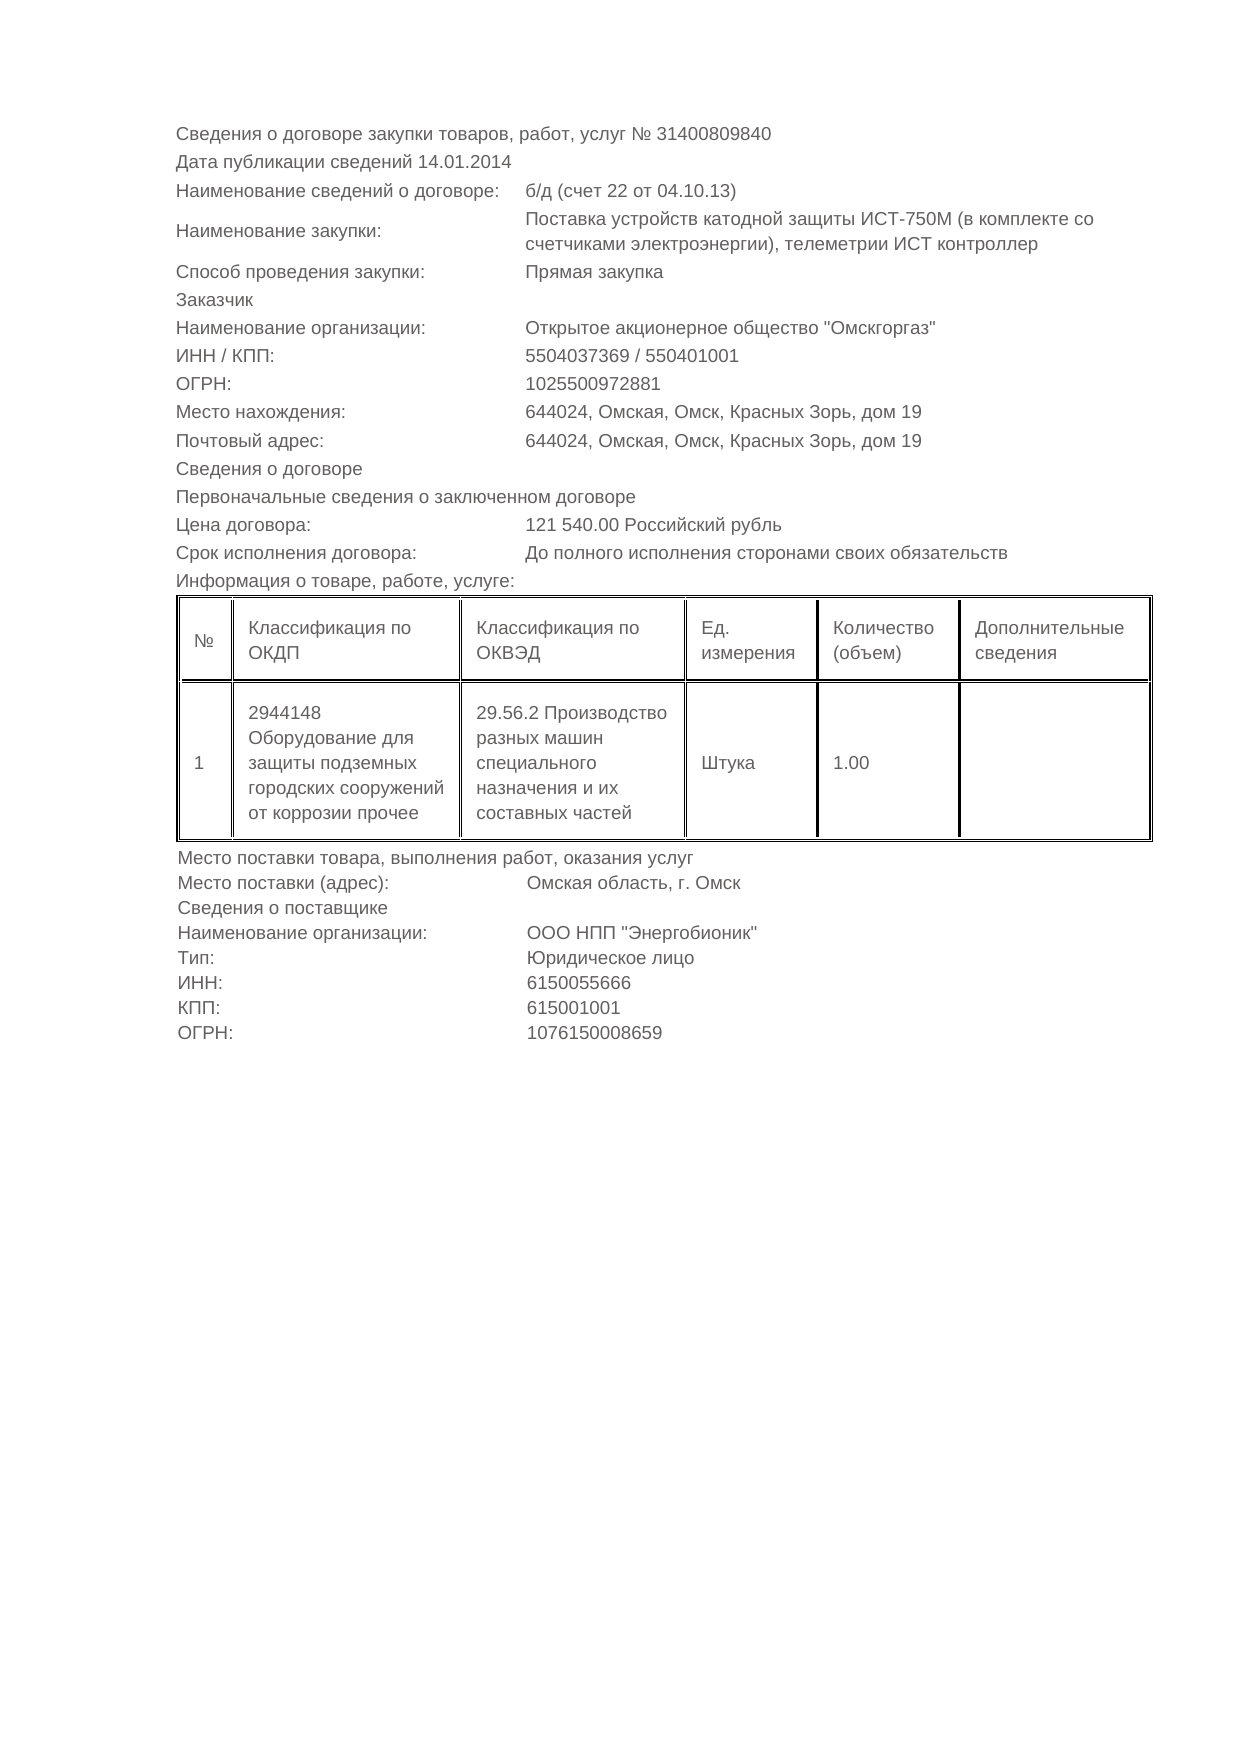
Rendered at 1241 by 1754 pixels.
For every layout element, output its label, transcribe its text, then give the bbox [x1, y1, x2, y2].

table_cell Почтовый адрес: [174, 424, 523, 452]
table_cell Поставка устройств катодной защиты ИСТ-750М (в комплекте со счетчиками электроэнергии), телеметрии ИСТ контроллер [524, 203, 1158, 256]
table_cell Место поставки (адрес): [174, 869, 523, 893]
table_cell Заказчик [174, 284, 1158, 312]
table_cell 644024, Омская, Омск, Красных Зорь, дом 19 [524, 424, 1158, 452]
table_cell Открытое акционерное общество "Омскгоргаз" [524, 312, 1158, 340]
table_cell Место поставки товара, выполнения работ, оказания услуг [174, 844, 1158, 868]
table_cell б/д (счет 22 от 04.10.13) [524, 174, 1158, 202]
table_cell ООО НПП "Энергобионик" [524, 919, 1158, 943]
table_cell Дата публикации сведений 14.01.2014 [174, 146, 1158, 174]
table_cell 6150055666 [524, 969, 1158, 993]
table_cell КПП: [174, 994, 523, 1018]
table_cell Способ проведения закупки: [174, 256, 523, 284]
table_cell 615001001 [524, 994, 1158, 1018]
table_cell Юридическое лицо [524, 944, 1158, 968]
table_cell Наименование организации: [174, 312, 523, 340]
table_cell 1076150008659 [524, 1019, 1158, 1043]
table_cell Место нахождения: [174, 396, 523, 424]
table_cell Информация о товаре, работе, услуге: [174, 565, 1158, 593]
table_cell Сведения о договоре [174, 453, 1158, 481]
table_cell Сведения о поставщике [174, 894, 1158, 918]
table_cell Тип: [174, 944, 523, 968]
table_cell До полного исполнения сторонами своих обязательств [524, 537, 1158, 565]
table_cell Омская область, г. Омск [524, 869, 1158, 893]
table_cell Наименование сведений о договоре: [174, 174, 523, 202]
table_cell 121 540.00 Российский рубль [524, 509, 1158, 537]
table_cell Цена договора: [174, 509, 523, 537]
table_cell Наименование организации: [174, 919, 523, 943]
table_cell Прямая закупка [524, 256, 1158, 284]
table_cell 1025500972881 [524, 368, 1158, 396]
table_header Сведения о договоре закупки товаров, работ, услуг № 31400809840 [174, 118, 1158, 146]
table_cell [174, 593, 1158, 843]
table_cell Срок исполнения договора: [174, 537, 523, 565]
table_cell ИНН / КПП: [174, 340, 523, 368]
table_cell ИНН: [174, 969, 523, 993]
table_cell Первоначальные сведения о заключенном договоре [174, 481, 1158, 509]
table_cell 644024, Омская, Омск, Красных Зорь, дом 19 [524, 396, 1158, 424]
table_cell ОГРН: [174, 368, 523, 396]
table_cell ОГРН: [174, 1019, 523, 1043]
table_cell 5504037369 / 550401001 [524, 340, 1158, 368]
table_cell Наименование закупки: [174, 203, 523, 256]
